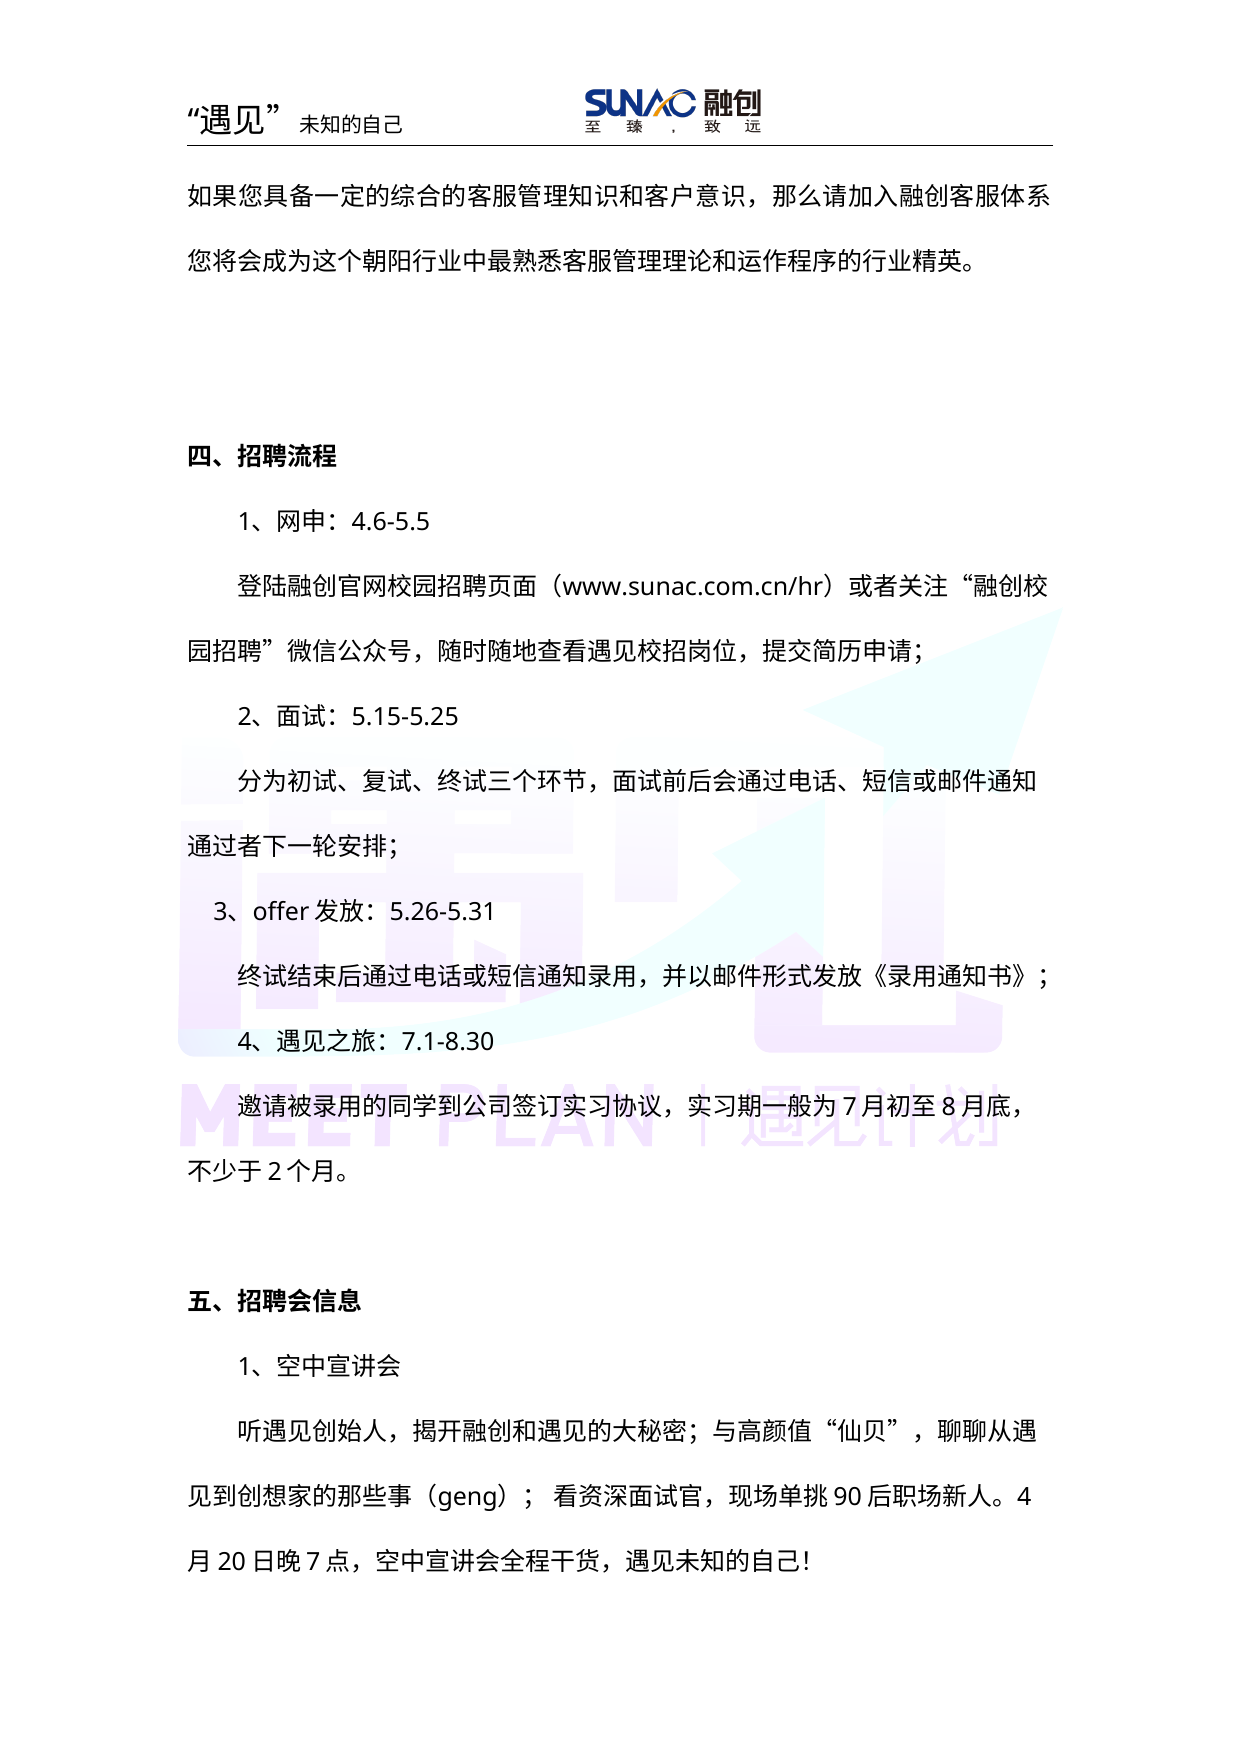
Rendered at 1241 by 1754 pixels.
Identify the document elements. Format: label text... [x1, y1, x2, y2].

text 1、空中宣讲会 [187, 1332, 1053, 1397]
text 4、遇见之旅：7.1-8.30 [187, 1007, 1053, 1072]
text 四、招聘流程 [187, 422, 1053, 487]
text 登陆融创官网校园招聘页面（www.sunac.com.cn/hr）或者关注“融创校园招聘”微信公众号，随时随地查看遇见校招岗位，提交简历申请； [187, 552, 1053, 682]
text 分为初试、复试、终试三个环节，面试前后会通过电话、短信或邮件通知通过者下一轮安排； 3、offer发放：5.26-5.31 [187, 747, 1053, 942]
text 1、网申：4.6-5.5 [187, 487, 1053, 552]
text 终试结束后通过电话或短信通知录用，并以邮件形式发放《录用通知书》； [187, 942, 1053, 1007]
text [187, 162, 1053, 292]
picture [585, 88, 761, 133]
text 邀请被录用的同学到公司签订实习协议，实习期一般为7月初至8月底，不少于2个月。 [187, 1072, 1053, 1202]
text 听遇见创始人，揭开融创和遇见的大秘密；与高颜值“仙贝”，聊聊从遇见到创想家的那些事（geng）； 看资深面试官，现场单挑90后职场新人。4月20日晚7点，空中宣讲会全程干货，遇见未知的自己！ [187, 1397, 1053, 1592]
text 五、招聘会信息 [187, 1267, 1053, 1332]
text 2、面试：5.15-5.25 [187, 682, 1053, 747]
